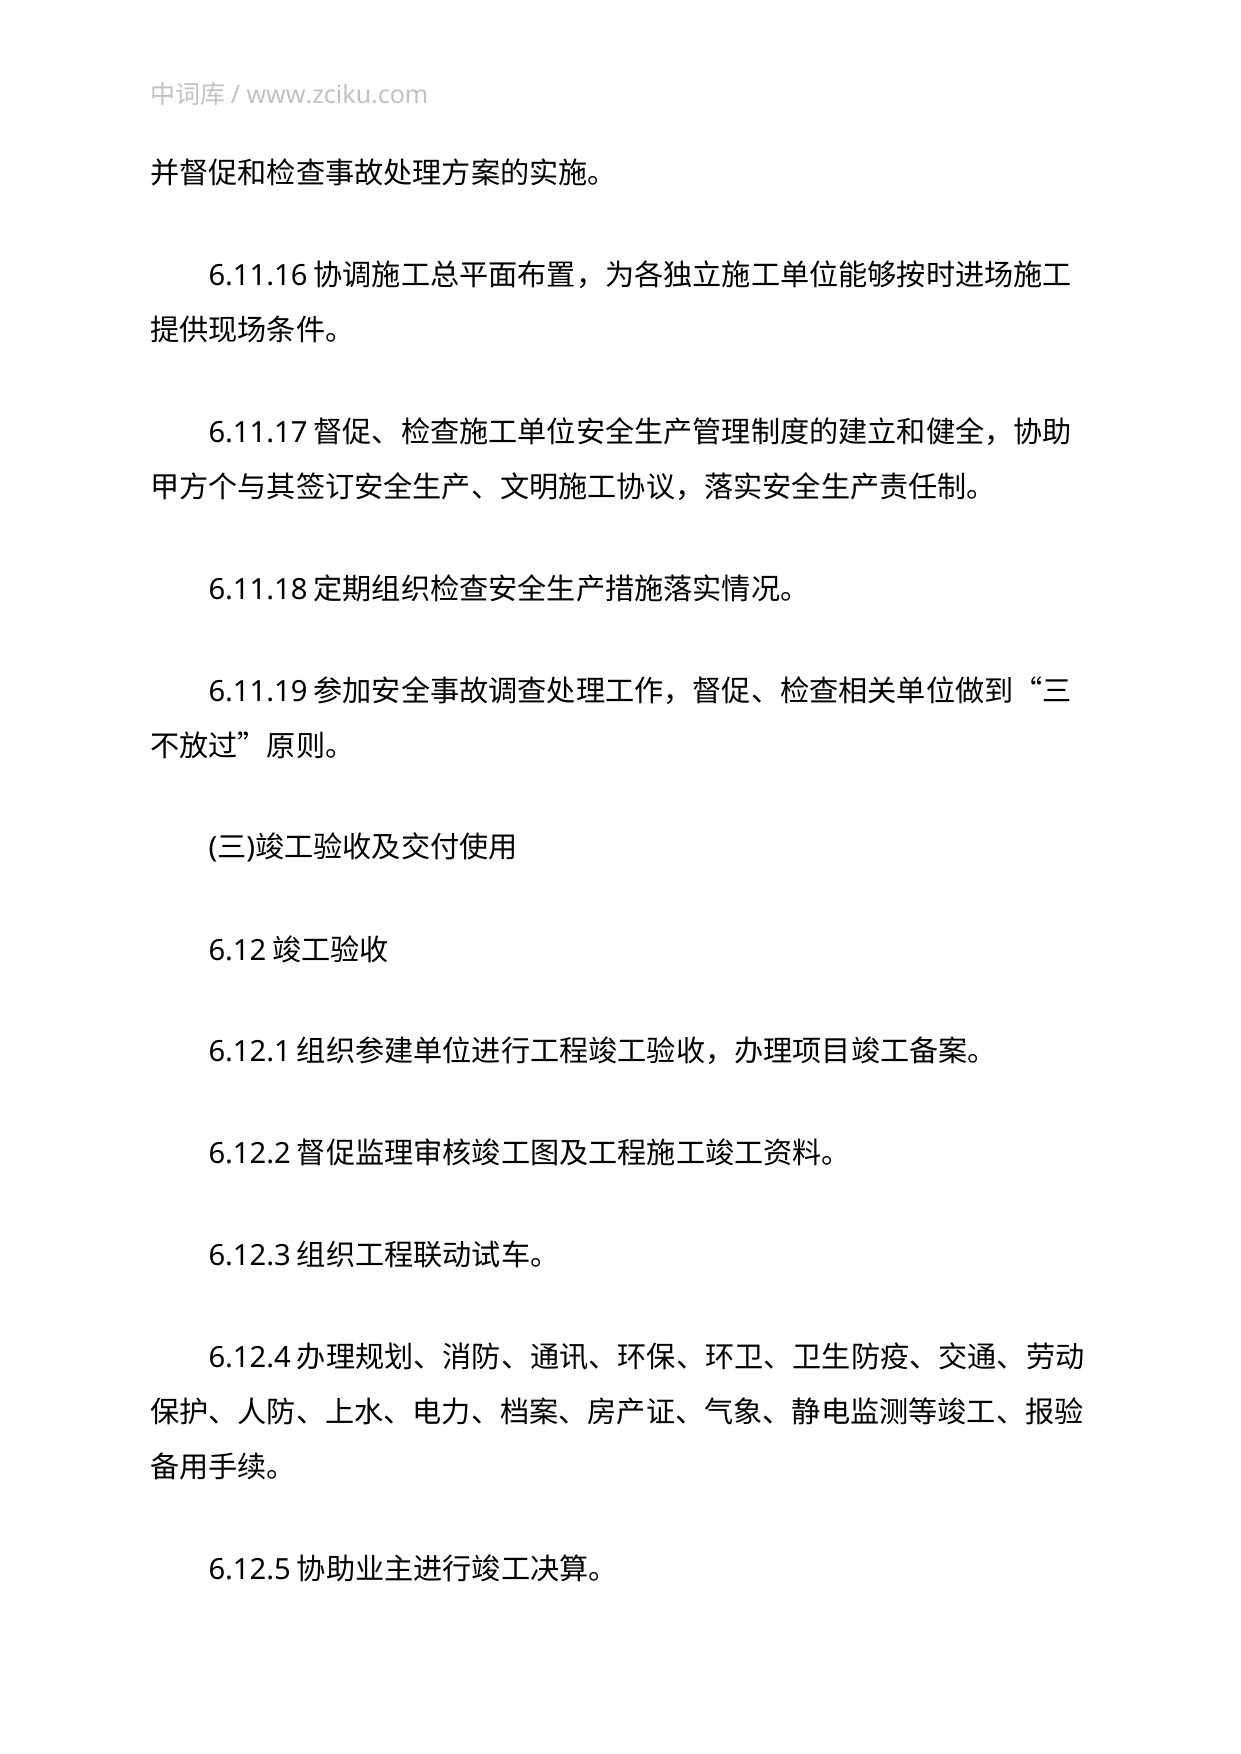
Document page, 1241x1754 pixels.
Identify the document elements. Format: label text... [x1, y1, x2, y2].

text 6.11.18定期组织检查安全生产措施落实情况。 [150, 565, 1090, 608]
text 6.12竣工验收 [150, 926, 1090, 968]
text 6.12.1组织参建单位进行工程竣工验收，办理项目竣工备案。 [150, 1028, 1090, 1070]
text 6.11.19参加安全事故调查处理工作，督促、检查相关单位做到“三不放过”原则。 [150, 667, 1090, 764]
text (三)竣工验收及交付使用 [150, 824, 1090, 866]
text 6.12.5协助业主进行竣工决算。 [150, 1546, 1090, 1588]
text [150, 150, 1090, 192]
text 6.12.3组织工程联动试车。 [150, 1232, 1090, 1274]
text 6.11.16协调施工总平面布置，为各独立施工单位能够按时进场施工提供现场条件。 [150, 252, 1090, 349]
text 6.12.2督促监理审核竣工图及工程施工竣工资料。 [150, 1130, 1090, 1172]
text 6.12.4办理规划、消防、通讯、环保、环卫、卫生防疫、交通、劳动保护、人防、上水、电力、档案、房产证、气象、静电监测等竣工、报验备用手续。 [150, 1334, 1090, 1486]
text 6.11.17督促、检查施工单位安全生产管理制度的建立和健全，协助甲方个与其签订安全生产、文明施工协议，落实安全生产责任制。 [150, 408, 1090, 506]
